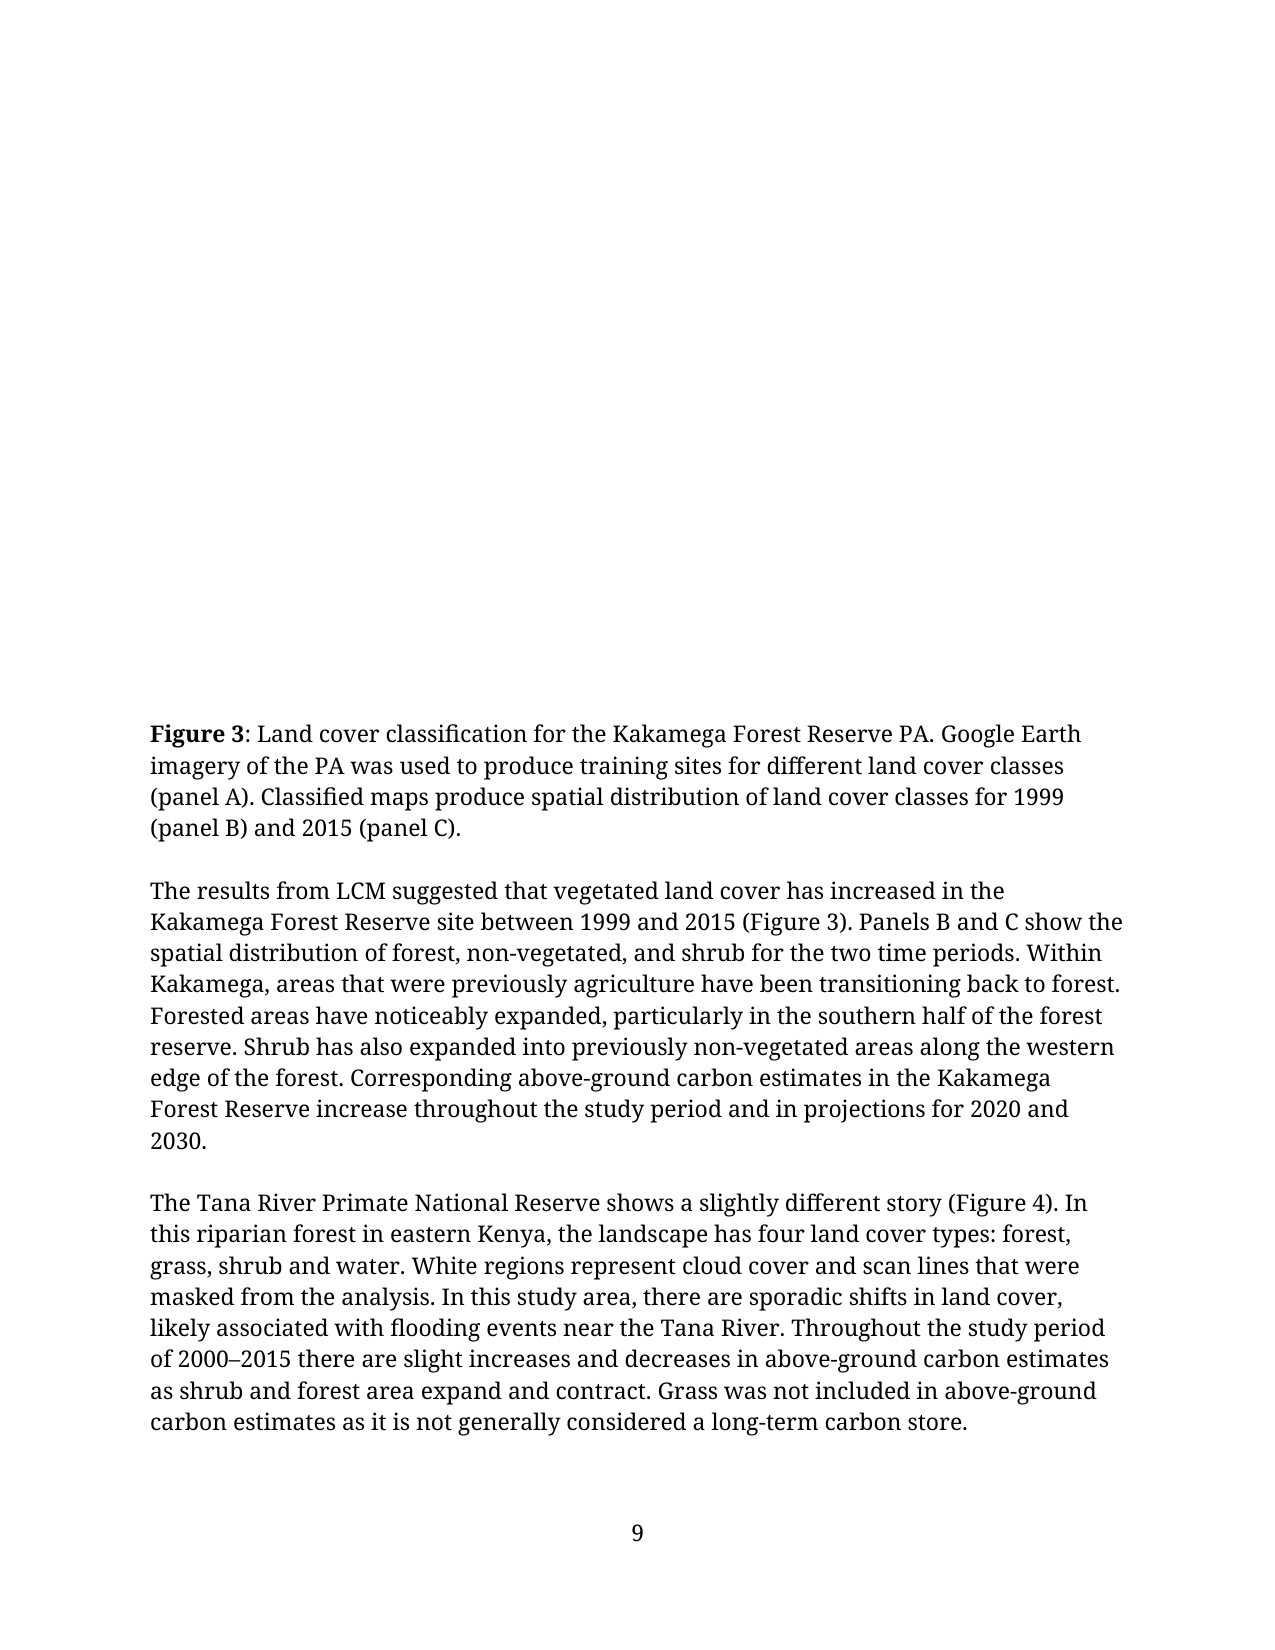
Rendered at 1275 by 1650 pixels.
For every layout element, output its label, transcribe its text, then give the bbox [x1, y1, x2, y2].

text The results from LCM suggested that vegetated land cover has increased in the Kakamega Forest Reserve site between 1999 and 2015 (Figure 3). Panels B and C show the spatial distribution of forest, non-vegetated, and shrub for the two time periods. Within Kakamega, areas that were previously agriculture have been transitioning back to forest. Forested areas have noticeably expanded, particularly in the southern half of the forest reserve. Shrub has also expanded into previously non-vegetated areas along the western edge of the forest. Corresponding above-ground carbon estimates in the Kakamega Forest Reserve increase throughout the study period and in projections for 2020 and 2030. [150, 874, 1125, 1156]
text The Tana River Primate National Reserve shows a slightly different story (Figure 4). In this riparian forest in eastern Kenya, the landscape has four land cover types: forest, grass, shrub and water. White regions represent cloud cover and scan lines that were masked from the analysis. In this study area, there are sporadic shifts in land cover, likely associated with flooding events near the Tana River. Throughout the study period of 2000–2015 there are slight increases and decreases in above-ground carbon estimates as shrub and forest area expand and contract. Grass was not included in above-ground carbon estimates as it is not generally considered a long-term carbon store. [150, 1187, 1125, 1437]
text Figure 3: Land cover classification for the Kakamega Forest Reserve PA. Google Earth imagery of the PA was used to produce training sites for different land cover classes (panel A). Classified maps produce spatial distribution of land cover classes for 1999 (panel B) and 2015 (panel C). [150, 718, 1125, 843]
